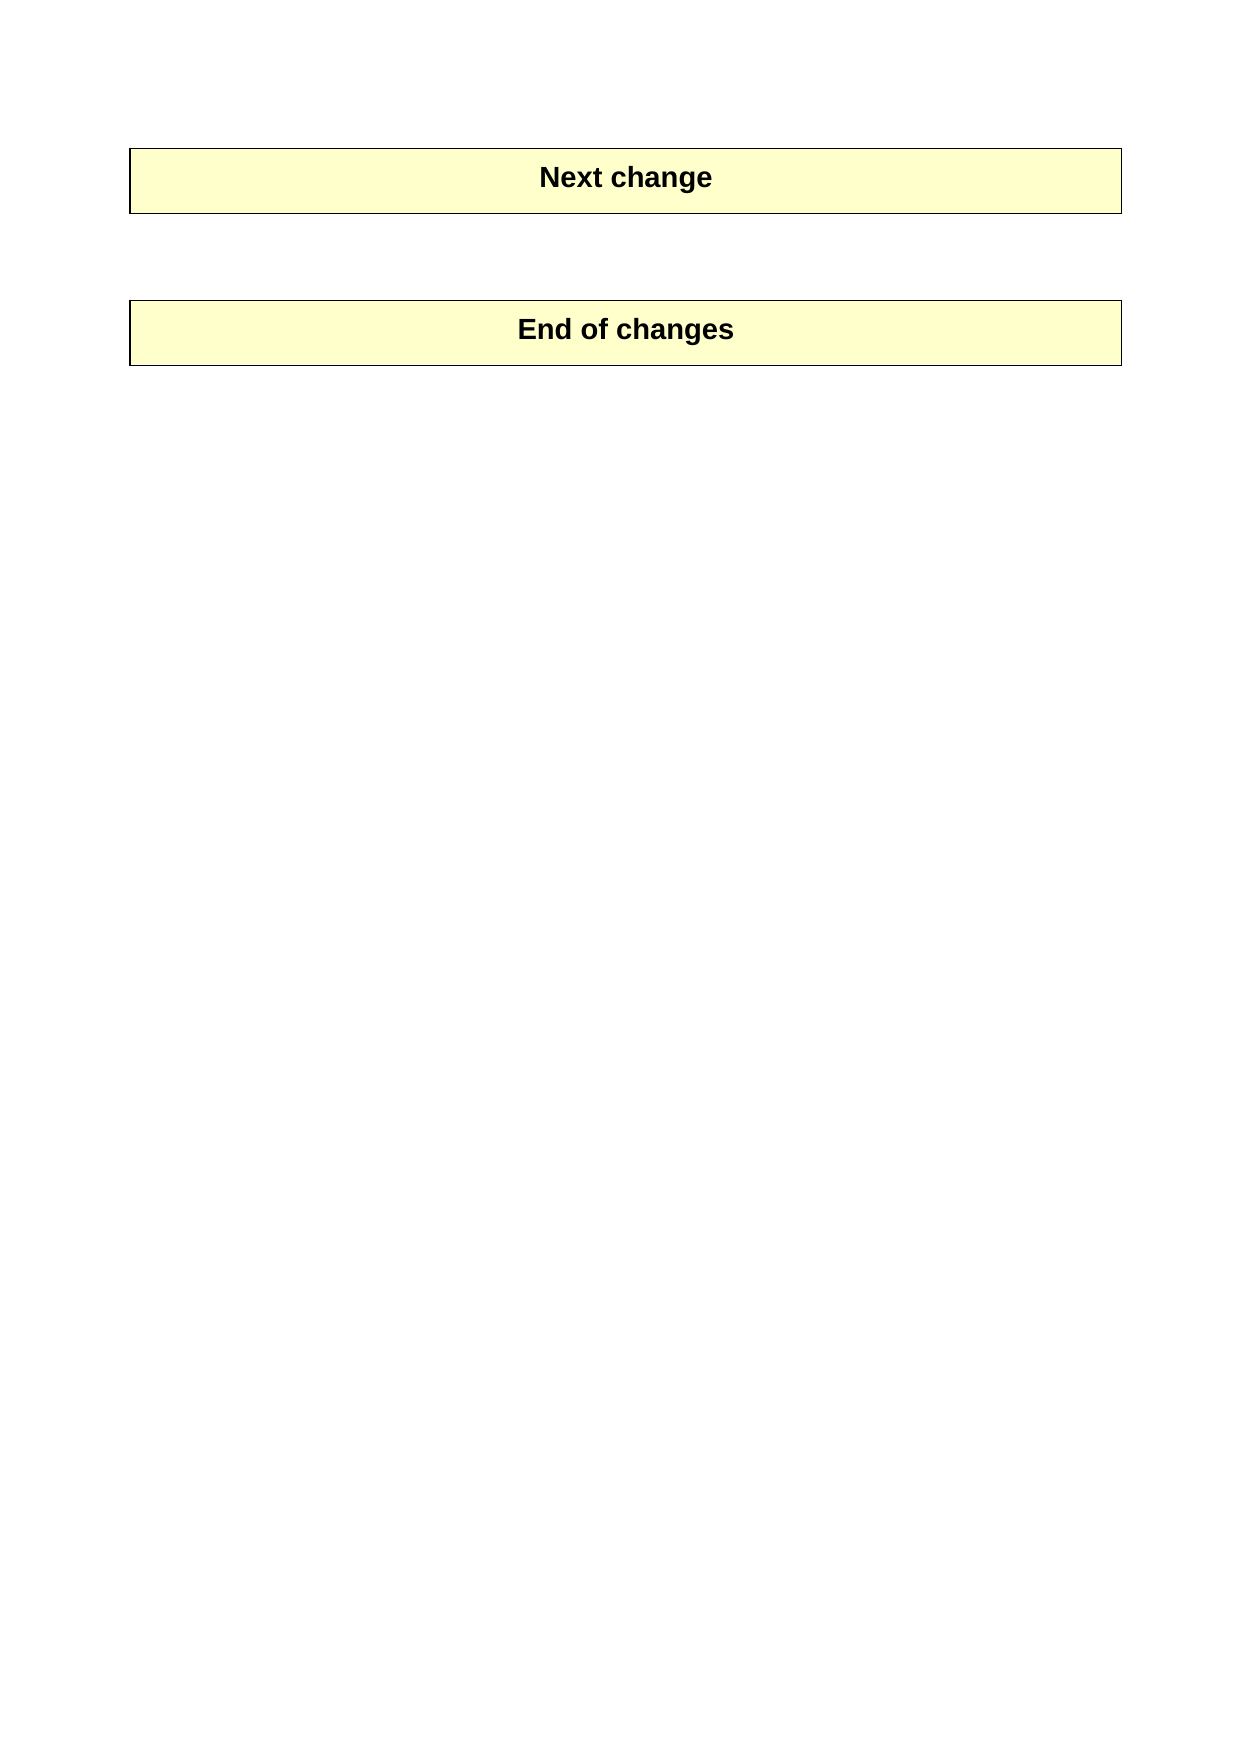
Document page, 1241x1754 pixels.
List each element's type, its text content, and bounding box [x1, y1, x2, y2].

table_header Next change [131, 149, 1121, 213]
table_header End of changes [131, 301, 1121, 364]
